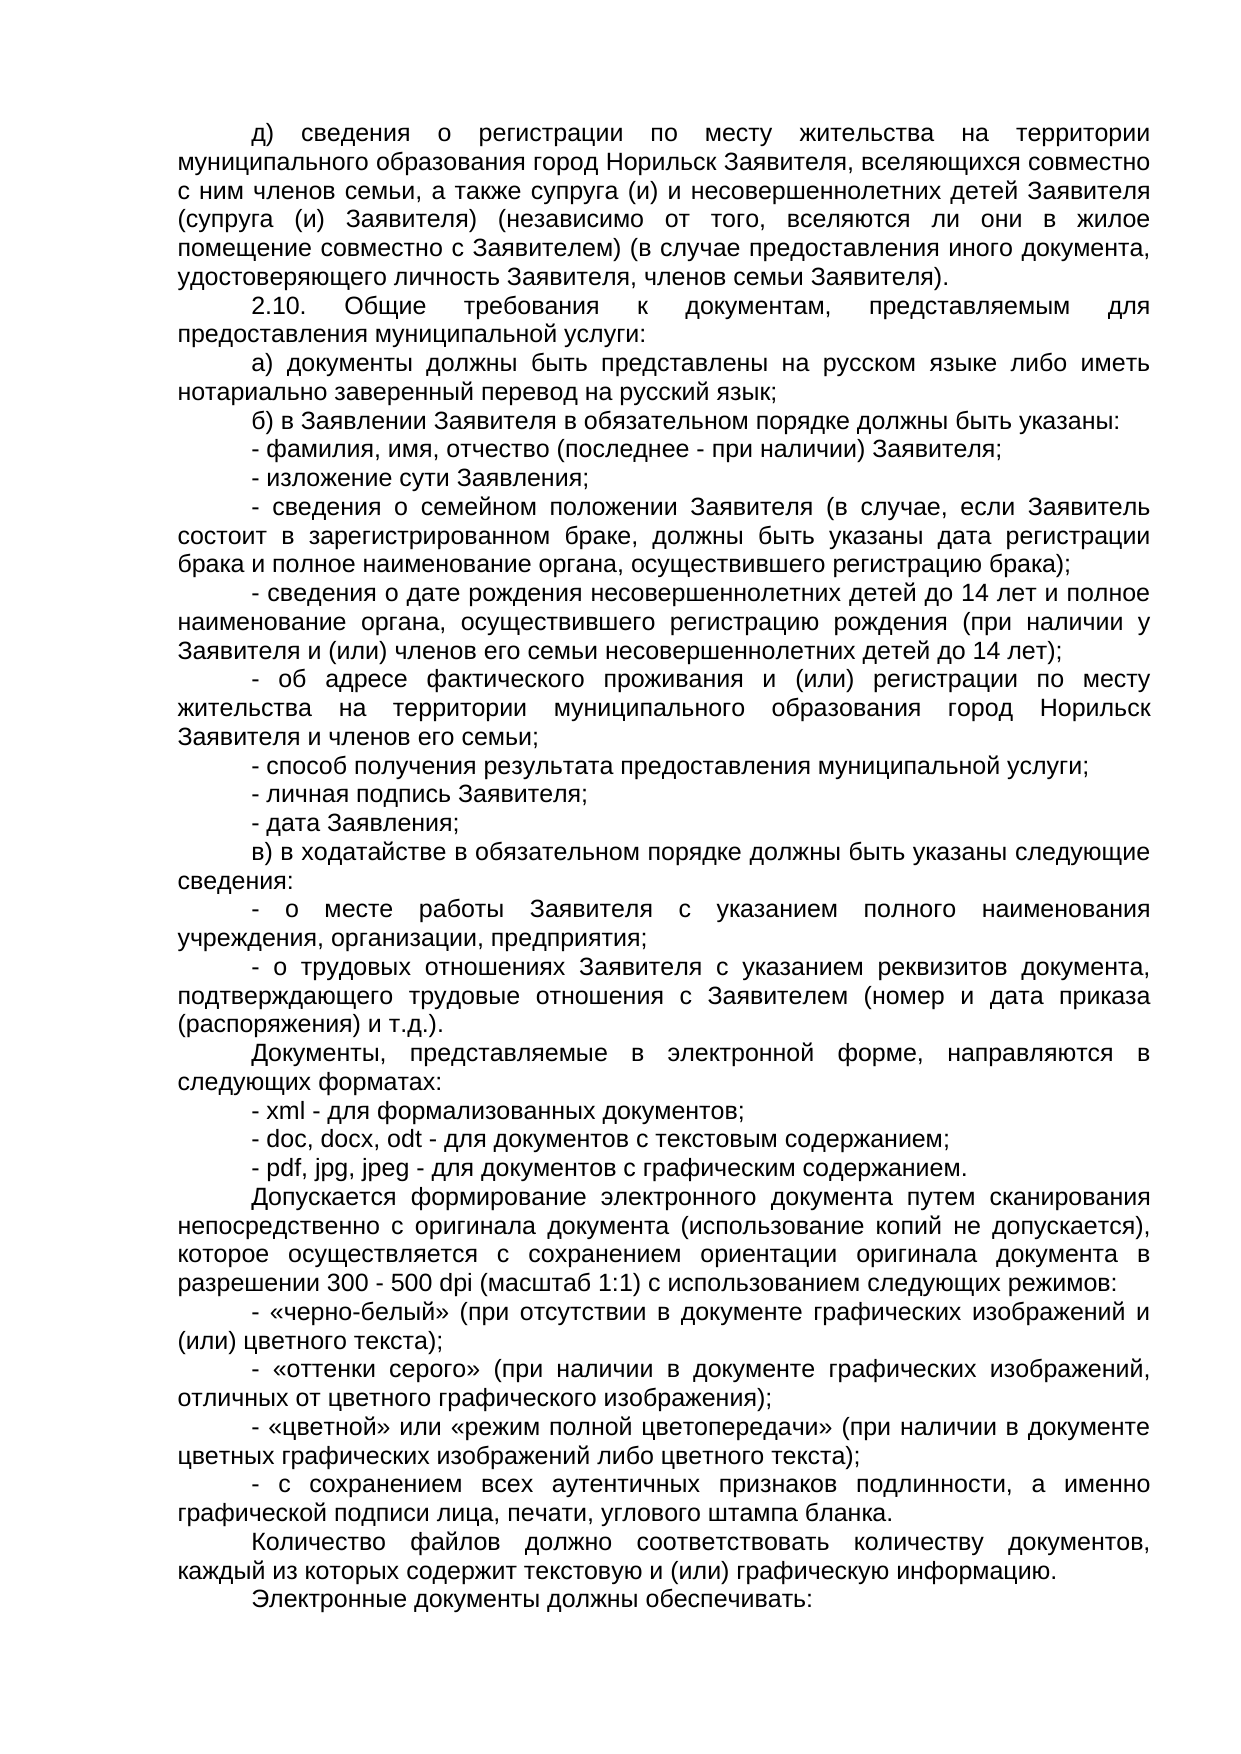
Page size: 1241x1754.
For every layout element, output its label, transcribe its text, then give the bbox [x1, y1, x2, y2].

text - изложение сути Заявления; [177, 463, 1152, 492]
text - «черно-белый» (при отсутствии в документе графических изображений и (или) цветного текста); [177, 1297, 1152, 1354]
text - «цветной» или «режим полной цветопередачи» (при наличии в документе цветных графических изображений либо цветного текста); [177, 1412, 1152, 1469]
text д) сведения о регистрации по месту жительства на территории муниципального образования город Норильск Заявителя, вселяющихся совместно с ним членов семьи, а также супруга (и) и несовершеннолетних детей Заявителя (супруга (и) Заявителя) (независимо от того, вселяются ли они в жилое помещение совместно с Заявителем) (в случае предоставления иного документа, удостоверяющего личность Заявителя, членов семьи Заявителя). [177, 118, 1152, 291]
text - об адресе фактического проживания и (или) регистрации по месту жительства на территории муниципального образования город Норильск Заявителя и членов его семьи; [177, 664, 1152, 751]
text - дата Заявления; [177, 808, 1152, 837]
text - pdf, jpg, jpeg - для документов с графическим содержанием. [177, 1153, 1152, 1182]
text Количество файлов должно соответствовать количеству документов, каждый из которых содержит текстовую и (или) графическую информацию. [177, 1527, 1152, 1584]
text - о месте работы Заявителя с указанием полного наименования учреждения, организации, предприятия; [177, 894, 1152, 952]
text а) документы должны быть представлены на русском языке либо иметь нотариально заверенный перевод на русский язык; [177, 348, 1152, 406]
text - «оттенки серого» (при наличии в документе графических изображений, отличных от цветного графического изображения); [177, 1354, 1152, 1412]
text - личная подпись Заявителя; [177, 779, 1152, 808]
text - о трудовых отношениях Заявителя с указанием реквизитов документа, подтверждающего трудовые отношения с Заявителем (номер и дата приказа (распоряжения) и т.д.). [177, 952, 1152, 1038]
text - xml - для формализованных документов; [177, 1096, 1152, 1124]
text 2.10. Общие требования к документам, представляемым для предоставления муниципальной услуги: [177, 291, 1152, 348]
text в) в ходатайстве в обязательном порядке должны быть указаны следующие сведения: [177, 837, 1152, 894]
text Документы, представляемые в электронной форме, направляются в следующих форматах: [177, 1038, 1152, 1096]
text - сведения о семейном положении Заявителя (в случае, если Заявитель состоит в зарегистрированном браке, должны быть указаны дата регистрации брака и полное наименование органа, осуществившего регистрацию брака); [177, 492, 1152, 578]
text Электронные документы должны обеспечивать: [177, 1584, 1152, 1613]
text - фамилия, имя, отчество (последнее - при наличии) Заявителя; [177, 434, 1152, 463]
text - сведения о дате рождения несовершеннолетних детей до 14 лет и полное наименование органа, осуществившего регистрацию рождения (при наличии у Заявителя и (или) членов его семьи несовершеннолетних детей до 14 лет); [177, 578, 1152, 664]
text - способ получения результата предоставления муниципальной услуги; [177, 751, 1152, 779]
text - с сохранением всех аутентичных признаков подлинности, а именно графической подписи лица, печати, углового штампа бланка. [177, 1469, 1152, 1527]
text Допускается формирование электронного документа путем сканирования непосредственно с оригинала документа (использование копий не допускается), которое осуществляется с сохранением ориентации оригинала документа в разрешении 300 - 500 dpi (масштаб 1:1) с использованием следующих режимов: [177, 1182, 1152, 1297]
text - doc, docx, odt - для документов с текстовым содержанием; [177, 1124, 1152, 1153]
text б) в Заявлении Заявителя в обязательном порядке должны быть указаны: [177, 406, 1152, 434]
